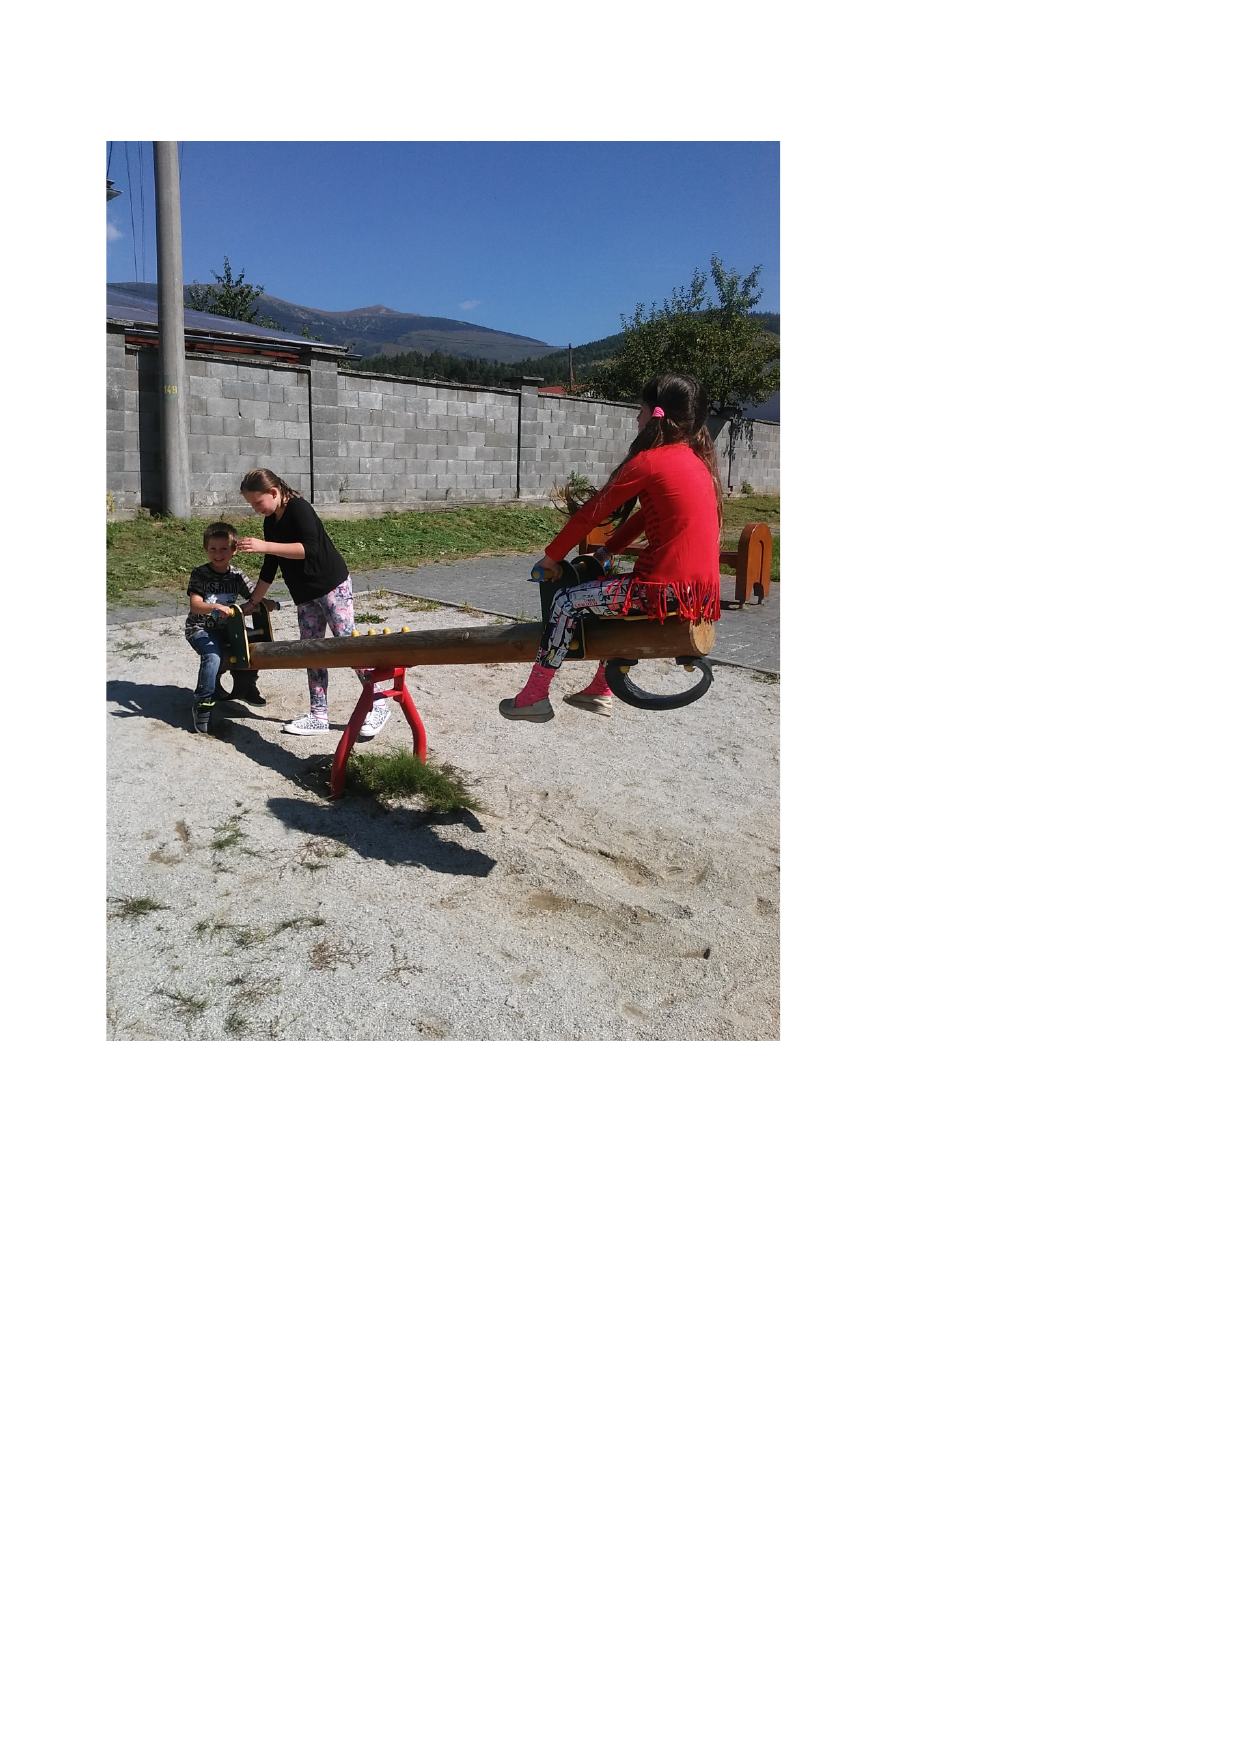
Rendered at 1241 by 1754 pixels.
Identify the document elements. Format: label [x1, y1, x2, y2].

picture [106, 141, 781, 1041]
